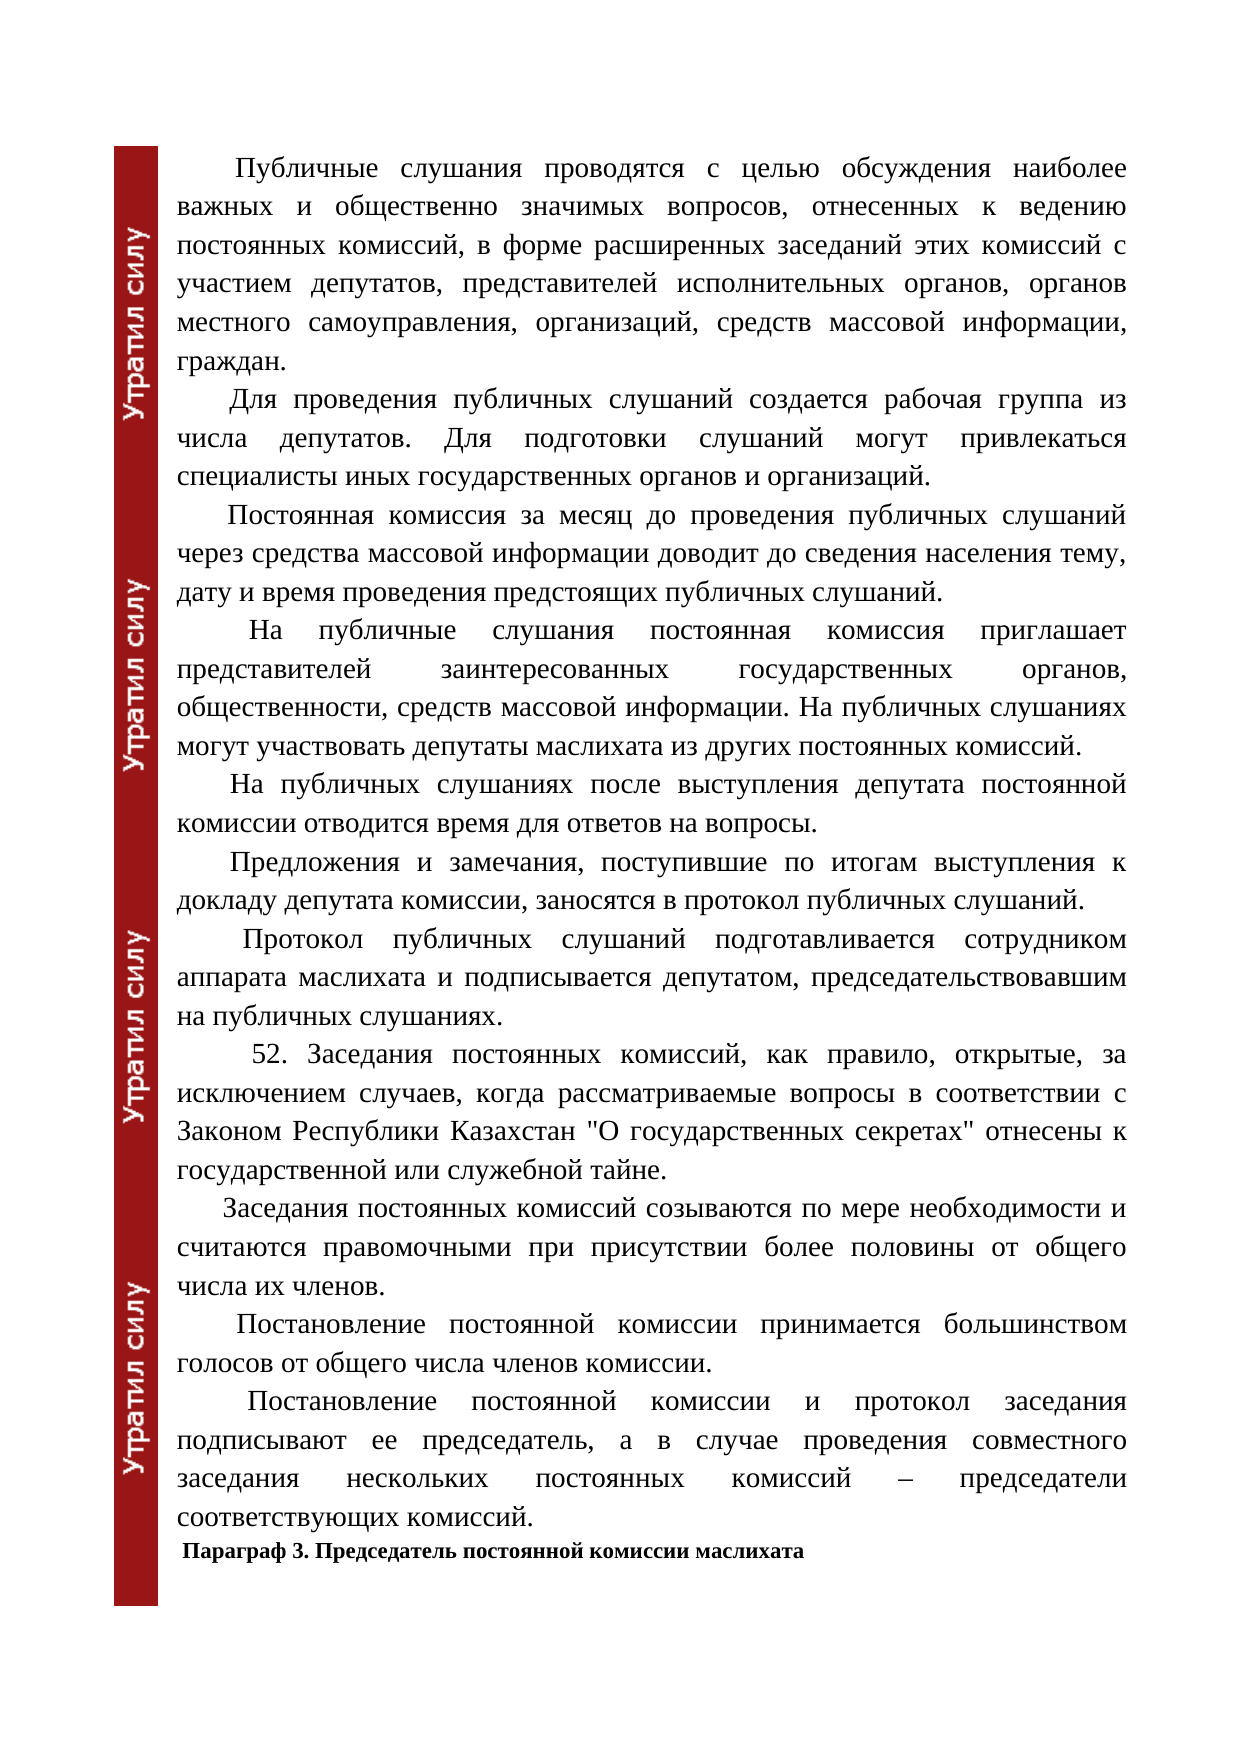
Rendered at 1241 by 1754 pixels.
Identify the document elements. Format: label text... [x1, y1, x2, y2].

picture [114, 492, 158, 497]
text Публичные слушания проводятся с целью обсуждения наиболее важных и общественно значимых вопросов, отнесенных к ведению постоянных комиссий, в форме расширенных заседаний этих комиссий с участием депутатов, представителей исполнительных органов, органов местного самоуправления, организаций, средств массовой информации, граждан. [112, 150, 1128, 376]
picture [114, 146, 158, 150]
text На публичные слушания постоянная комиссия приглашает представителей заинтересованных государственных органов, общественности, средств массовой информации. На публичных слушаниях могут участвовать депутаты маслихата из других постоянных комиссий. [112, 612, 1128, 762]
picture [114, 376, 158, 381]
picture [114, 1186, 158, 1191]
text 52. Заседания постоянных комиссий, как правило, открытые, за исключением случаев, когда рассматриваемые вопросы в соответствии с Законом Республики Казахстан "О государственных секретах" отнесены к государственной или служебной тайне. [112, 1036, 1128, 1186]
picture [114, 1564, 158, 1606]
text Предложения и замечания, поступившие по итогам выступления к докладу депутата комиссии, заносятся в протокол публичных слушаний. [112, 844, 1128, 916]
text На публичных слушаниях после выступления депутата постоянной комиссии отводится время для ответов на вопросы. [112, 767, 1128, 839]
picture [114, 839, 158, 844]
picture [114, 762, 158, 767]
text Протокол публичных слушаний подготавливается сотрудником аппарата маслихата и подписывается депутатом, председательствовавшим на публичных слушаниях. [112, 921, 1128, 1031]
text Постановление постоянной комиссии и протокол заседания подписывают ее председатель, а в случае проведения совместного заседания нескольких постоянных комиссий – председатели соответствующих комиссий. [112, 1383, 1128, 1532]
picture [114, 1301, 158, 1306]
picture [114, 1532, 158, 1537]
picture [114, 1378, 158, 1383]
text Постоянная комиссия за месяц до проведения публичных слушаний через средства массовой информации доводит до сведения населения тему, дату и время проведения предстоящих публичных слушаний. [112, 497, 1128, 607]
picture [114, 607, 158, 612]
text Заседания постоянных комиссий созываются по мере необходимости и считаются правомочными при присутствии более половины от общего числа их членов. [112, 1191, 1128, 1301]
text Для проведения публичных слушаний создается рабочая группа из числа депутатов. Для подготовки слушаний могут привлекаться специалисты иных государственных органов и организаций. [112, 381, 1128, 492]
picture [114, 916, 158, 921]
text Постановление постоянной комиссии принимается большинством голосов от общего числа членов комиссии. [112, 1306, 1128, 1378]
picture [114, 1031, 158, 1036]
text Параграф 3. Председатель постоянной комиссии маслихата [112, 1537, 1128, 1564]
